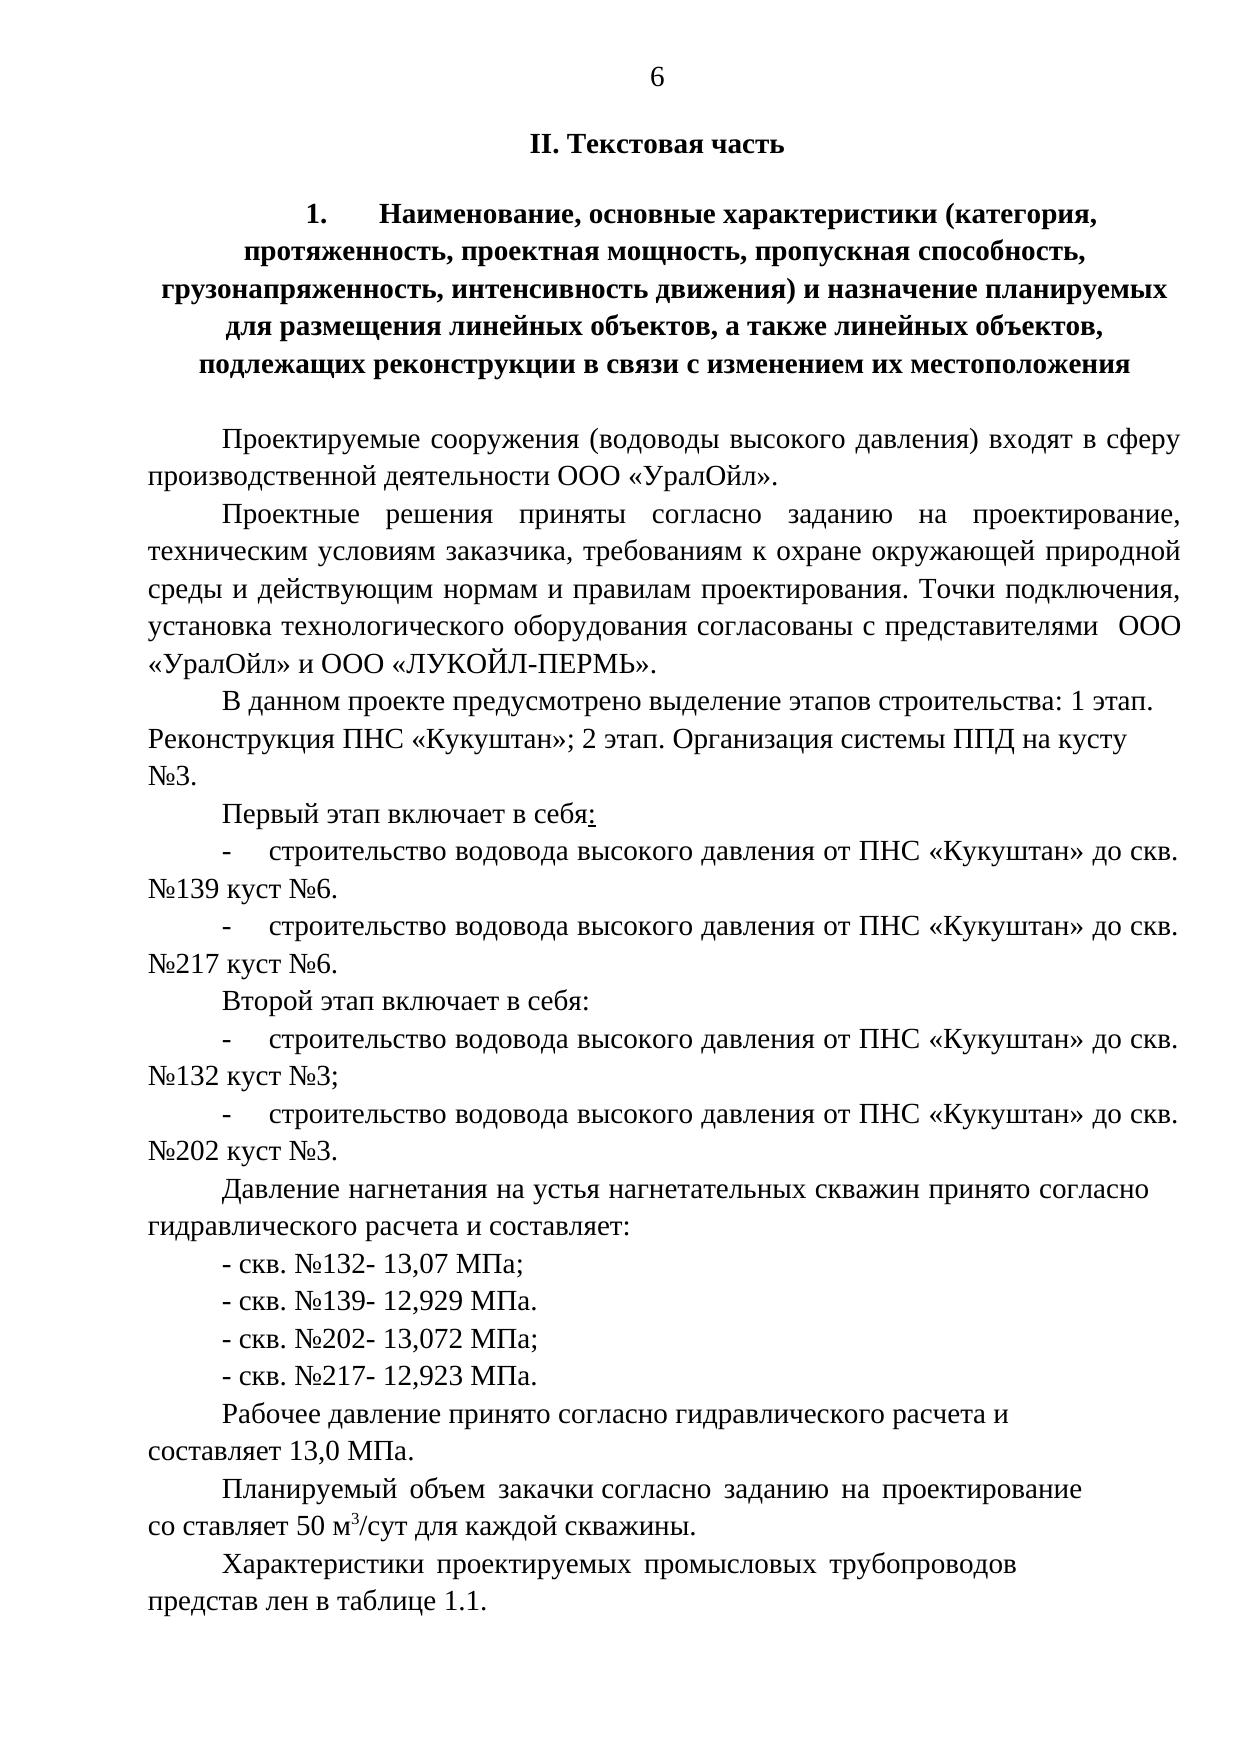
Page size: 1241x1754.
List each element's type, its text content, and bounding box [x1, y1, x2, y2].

text II. Текстовая часть [148, 126, 1166, 160]
text - скв. №132- 13,07 МПа; [148, 1243, 1181, 1281]
text Проектируемые сооружения (водоводы высокого давления) входят в сферу производственной деятельности ООО «УралОйл». [148, 418, 1181, 493]
list строительство водовода высокого давления от ПНС «Кукуштан» до скв. №202 куст №3. [148, 1093, 1181, 1168]
text Давление нагнетания на устья нагнетательных скважин принято согласно гидравлического расчета и составляет: [148, 1168, 1181, 1243]
list строительство водовода высокого давления от ПНС «Кукуштан» до скв. №217 куст №6. [148, 906, 1181, 981]
text - скв. №139- 12,929 МПа. [148, 1281, 1181, 1318]
text - скв. №202- 13,072 МПа; [148, 1318, 1166, 1356]
list строительство водовода высокого давления от ПНС «Кукуштан» до скв. №132 куст №3; [148, 1018, 1181, 1093]
text В данном проекте предусмотрено выделение этапов строительства: 1 этап. Реконструкция ПНС «Кукуштан»; 2 этап. Организация системы ППД на кусту №3. [148, 681, 1181, 793]
text Проектные решения приняты согласно заданию на проектирование, техническим условиям заказчика, требованиям к охране окружающей природной среды и действующим нормам и правилам проектирования. Точки подключения, установка технологического оборудования согласованы с представителями ООО «УралОйл» и ООО «ЛУКОЙЛ-ПЕРМЬ». [148, 493, 1181, 681]
text Рабочее давление принято согласно гидравлического расчета и составляет 13,0 МПа. [148, 1393, 1119, 1468]
text Второй этап включает в себя: [148, 981, 1181, 1018]
text - скв. №217- 12,923 МПа. [148, 1356, 1166, 1393]
text Первый этап включает в себя: [148, 793, 1181, 831]
text Планируемый объем закачки согласно заданию на проектирование со ставляет 50 м3/сут для каждой скважины. [148, 1468, 1119, 1543]
list строительство водовода высокого давления от ПНС «Кукуштан» до скв. №139 куст №6. [148, 831, 1181, 906]
text Характеристики проектируемых промысловых трубопроводов представ лен в таблице 1.1. [148, 1543, 1119, 1618]
text 1. Наименование, основные характеристики (категория, протяженность, проектная мощность, пропускная способность, грузонапряженность, интенсивность движения) и назначение планируемых для размещения линейных объектов, а также линейных объектов, подлежащих реконструкции в связи с изменением их местоположения [148, 193, 1181, 381]
